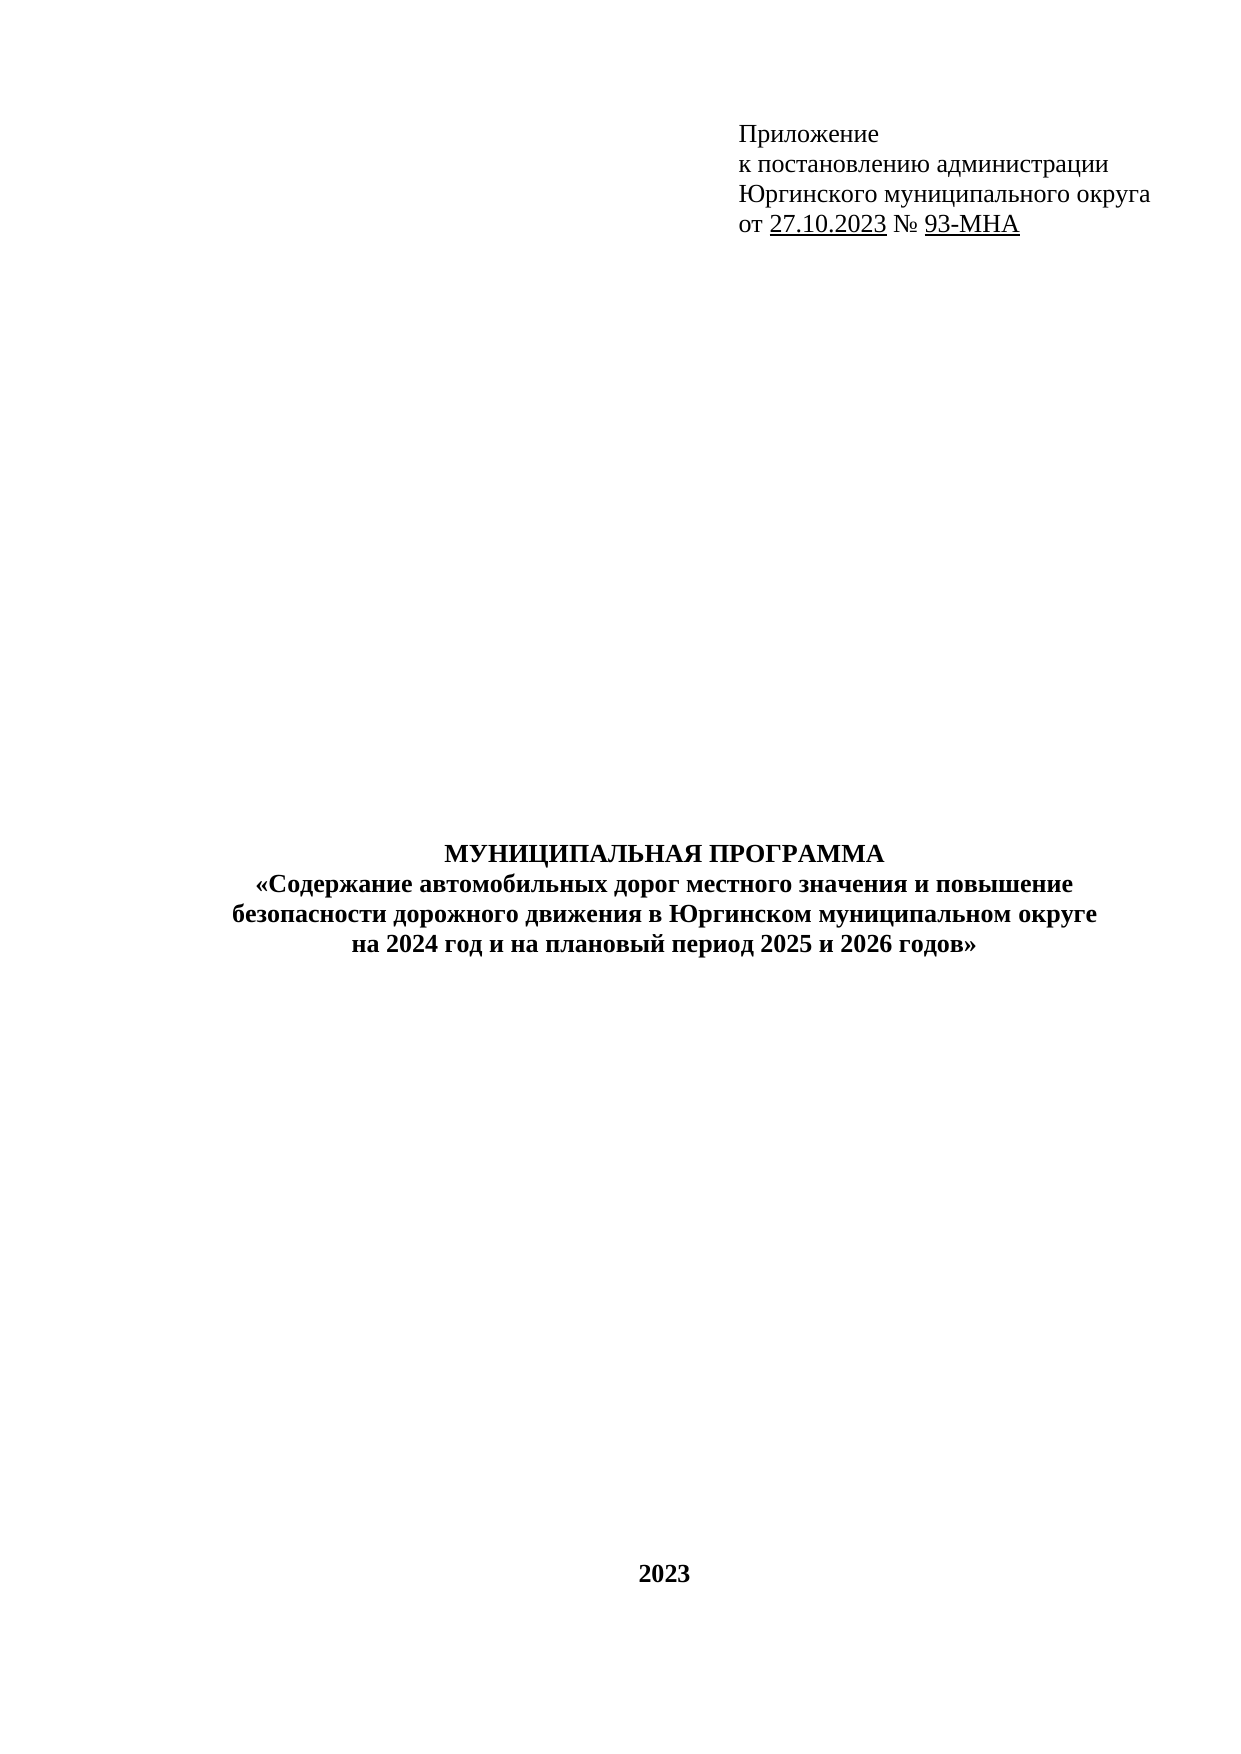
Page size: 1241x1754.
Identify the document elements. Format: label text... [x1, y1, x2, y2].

text Приложение [738, 118, 1152, 148]
text от 27.10.2023 № 93-МНА [738, 208, 1152, 238]
text 2023 [177, 1558, 1152, 1588]
text МУНИЦИПАЛЬНАЯ ПРОГРАММА [177, 838, 1152, 868]
text «Содержание автомобильных дорог местного значения и повышение безопасности дорожного движения в Юргинском муниципальном округе [177, 868, 1152, 928]
text на 2024 год и на плановый период 2025 и 2026 годов» [177, 928, 1152, 958]
text к постановлению администрации [738, 148, 1152, 178]
text Юргинского муниципального округа [738, 178, 1152, 208]
